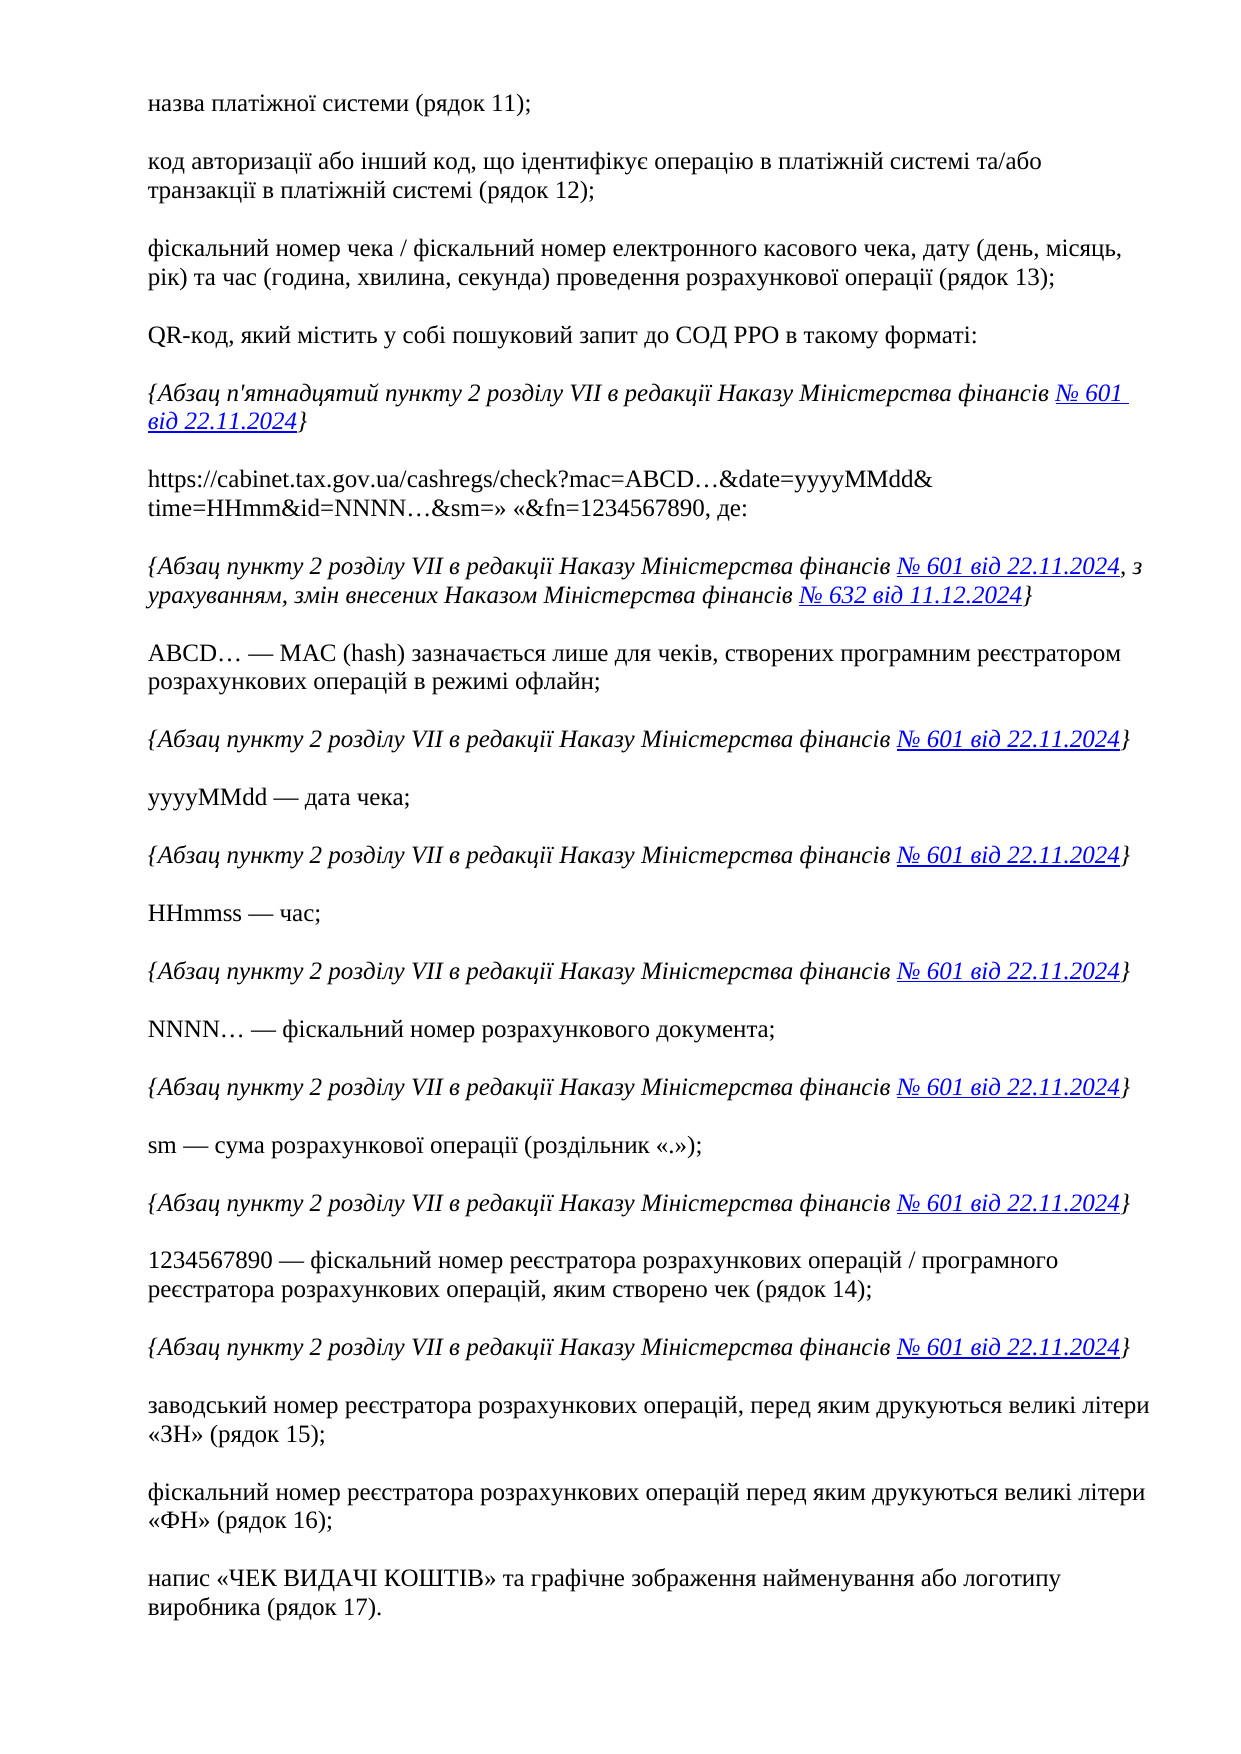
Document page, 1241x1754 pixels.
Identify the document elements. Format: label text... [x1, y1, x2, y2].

text {Абзац пункту 2 розділу VII в редакції Наказу Міністерства фінансів № 601 від 22.11.2024} [148, 724, 1152, 753]
text https://cabinet.tax.gov.ua/cashregs/check?mac=ABCD…&date=yyyyMMdd& time=HHmm&id=NNNN…&sm=» «&fn=1234567890, де: [148, 464, 1152, 522]
text NNNN… — фіскальний номер розрахункового документа; [148, 1014, 1152, 1043]
text yyyyMMdd — дата чека; [148, 782, 1152, 811]
text HHmmss — час; [148, 898, 1152, 927]
text sm — сума розрахункової операції (роздільник «.»); [148, 1130, 1152, 1158]
text 1234567890 — фіскальний номер реєстратора розрахункових операцій / програмного реєстратора розрахункових операцій, яким створено чек (рядок 14); [148, 1246, 1152, 1303]
text заводський номер реєстратора розрахункових операцій, перед яким друкуються великі літери «ЗН» (рядок 15); [148, 1390, 1152, 1448]
text {Абзац пункту 2 розділу VII в редакції Наказу Міністерства фінансів № 601 від 22.11.2024} [148, 840, 1152, 869]
text фіскальний номер чека / фіскальний номер електронного касового чека, дату (день, місяць, рік) та час (година, хвилина, секунда) проведення розрахункової операції (рядок 13); [148, 233, 1152, 291]
text код авторизації або інший код, що ідентифікує операцію в платіжній системі та/або транзакції в платіжній системі (рядок 12); [148, 146, 1152, 204]
text {Абзац пункту 2 розділу VII в редакції Наказу Міністерства фінансів № 601 від 22.11.2024} [148, 1188, 1152, 1216]
text ABCD… — MAС (hash) зазначається лише для чеків, створених програмним реєстратором розрахункових операцій в режимі офлайн; [148, 638, 1152, 695]
text назва платіжної системи (рядок 11); [148, 88, 1152, 117]
text {Абзац пункту 2 розділу VII в редакції Наказу Міністерства фінансів № 601 від 22.11.2024} [148, 956, 1152, 985]
text {Абзац пункту 2 розділу VII в редакції Наказу Міністерства фінансів № 601 від 22.11.2024, з урахуванням, змін внесених Наказом Міністерства фінансів № 632 від 11.12.2024} [148, 551, 1152, 608]
text {Абзац пункту 2 розділу VII в редакції Наказу Міністерства фінансів № 601 від 22.11.2024} [148, 1072, 1152, 1101]
text {Абзац п'ятнадцятий пункту 2 розділу VII в редакції Наказу Міністерства фінансів № 601 від 22.11.2024} [148, 378, 1152, 435]
text напис «ЧЕК ВИДАЧІ КОШТІВ» та графічне зображення найменування або логотипу виробника (рядок 17). [148, 1563, 1152, 1621]
text фіскальний номер реєстратора розрахункових операцій перед яким друкуються великі літери «ФН» (рядок 16); [148, 1477, 1152, 1534]
text QR-код, який містить у собі пошуковий запит до СОД РРО в такому форматі: [148, 320, 1152, 348]
text {Абзац пункту 2 розділу VII в редакції Наказу Міністерства фінансів № 601 від 22.11.2024} [148, 1332, 1152, 1361]
